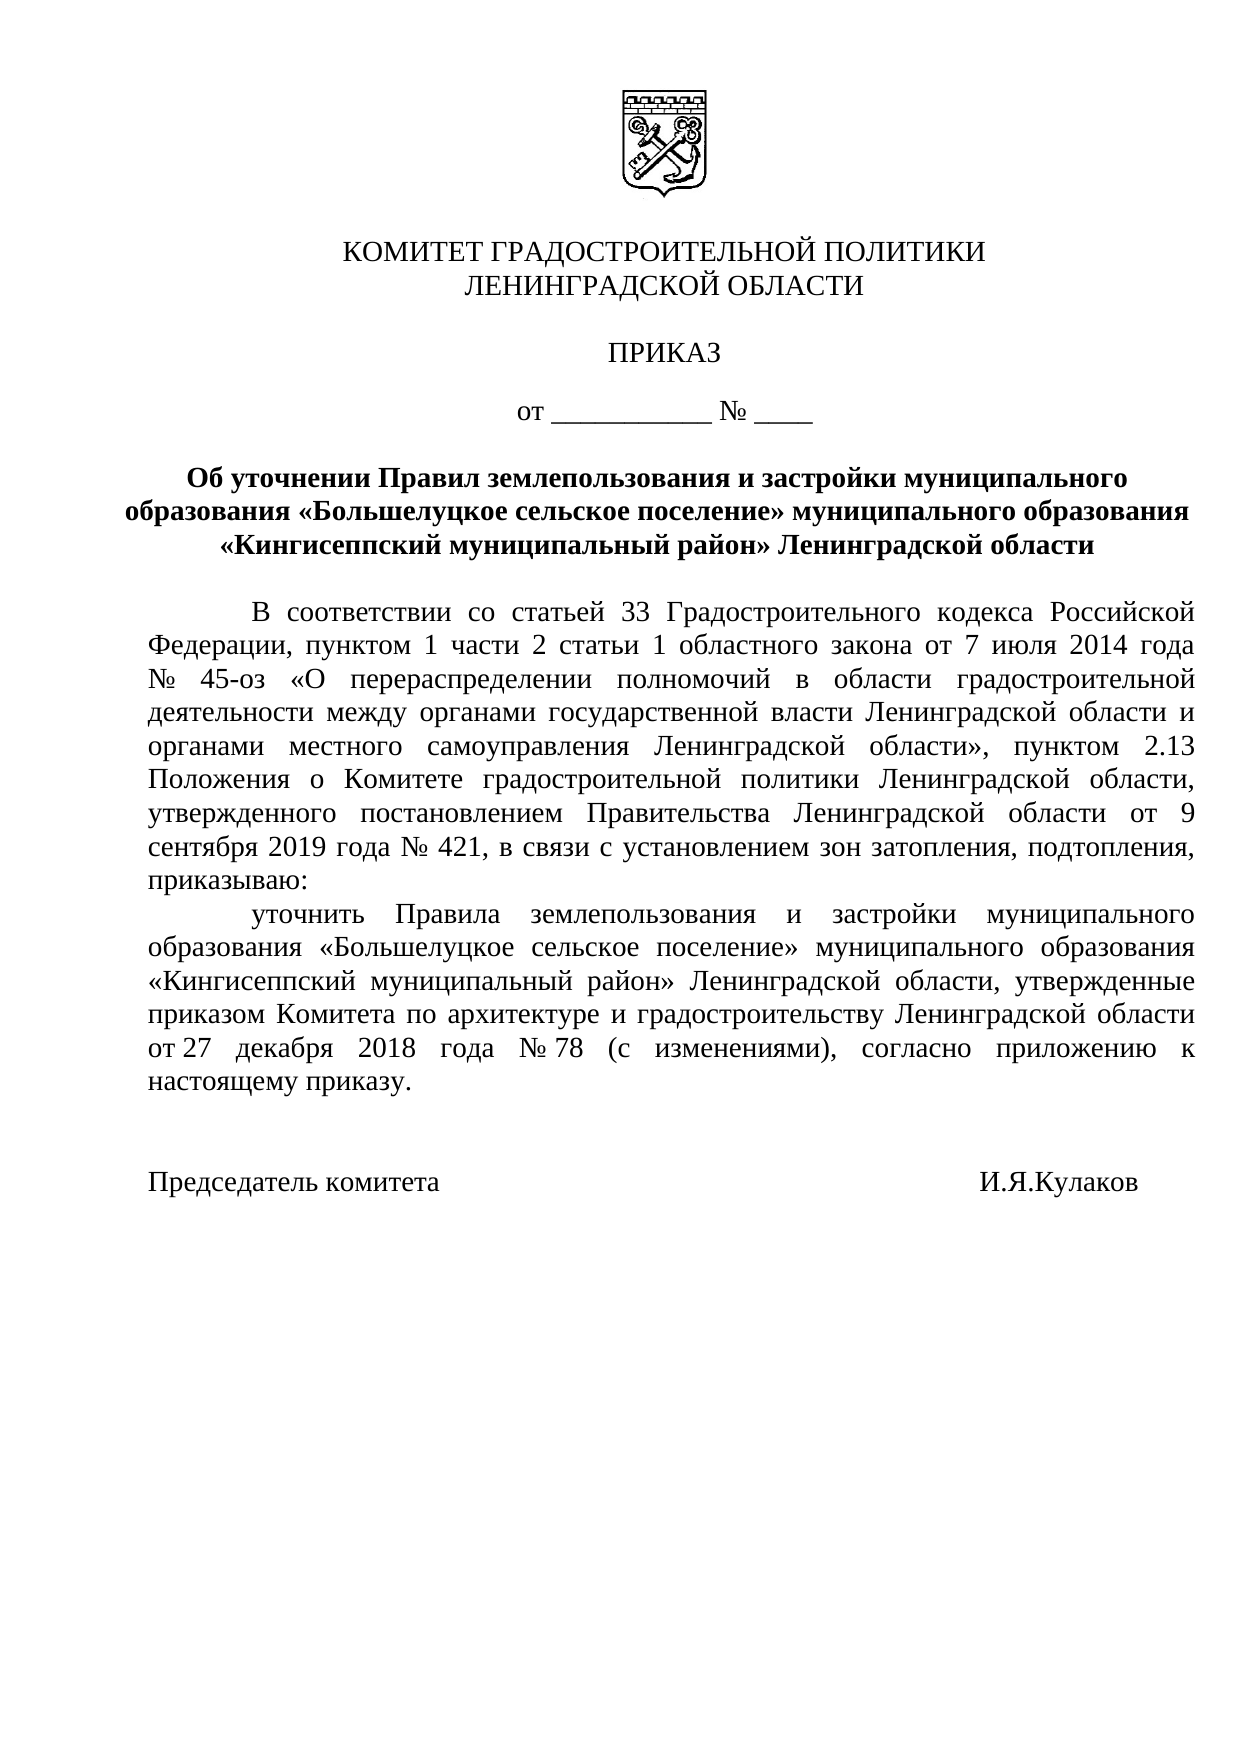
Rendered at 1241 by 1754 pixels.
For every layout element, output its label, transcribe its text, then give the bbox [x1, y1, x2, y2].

text уточнить Правила землепользования и застройки муниципального образования «Большелуцкое сельское поселение» муниципального образования «Кингисеппский муниципальный район» Ленинградской области, утвержденные приказом Комитета по архитектуре и градостроительству Ленинградской области от 27 декабря 2018 года № 78 (с изменениями), согласно приложению к настоящему приказу. [148, 896, 1196, 1097]
text КОМИТЕТ ГРАДОСТРОИТЕЛЬНОЙ ПОЛИТИКИ [148, 234, 1181, 268]
text В соответствии со статьей 33 Градостроительного кодекса Российской Федерации, пунктом 1 части 2 статьи 1 областного закона от 7 июля 2014 года № 45-оз «О перераспределении полномочий в области градостроительной деятельности между органами государственной власти Ленинградской области и органами местного самоуправления Ленинградской области», пунктом 2.13 Положения о Комитете градостроительной политики Ленинградской области, утвержденного постановлением Правительства Ленинградской области от 9 сентября 2019 года № 421, в связи с установлением зон затопления, подтопления, приказываю: [148, 594, 1196, 896]
text Председатель комитета И.Я.Кулаков [148, 1164, 1181, 1198]
text ЛЕНИНГРАДСКОЙ ОБЛАСТИ [148, 268, 1181, 301]
title ПРИКАЗ [148, 335, 1181, 368]
picture [620, 88, 709, 201]
title от ___________ № ____ [148, 393, 1181, 426]
text Об уточнении Правил землепользования и застройки муниципального образования «Большелуцкое сельское поселение» муниципального образования «Кингисеппский муниципальный район» Ленинградской области [118, 460, 1196, 560]
